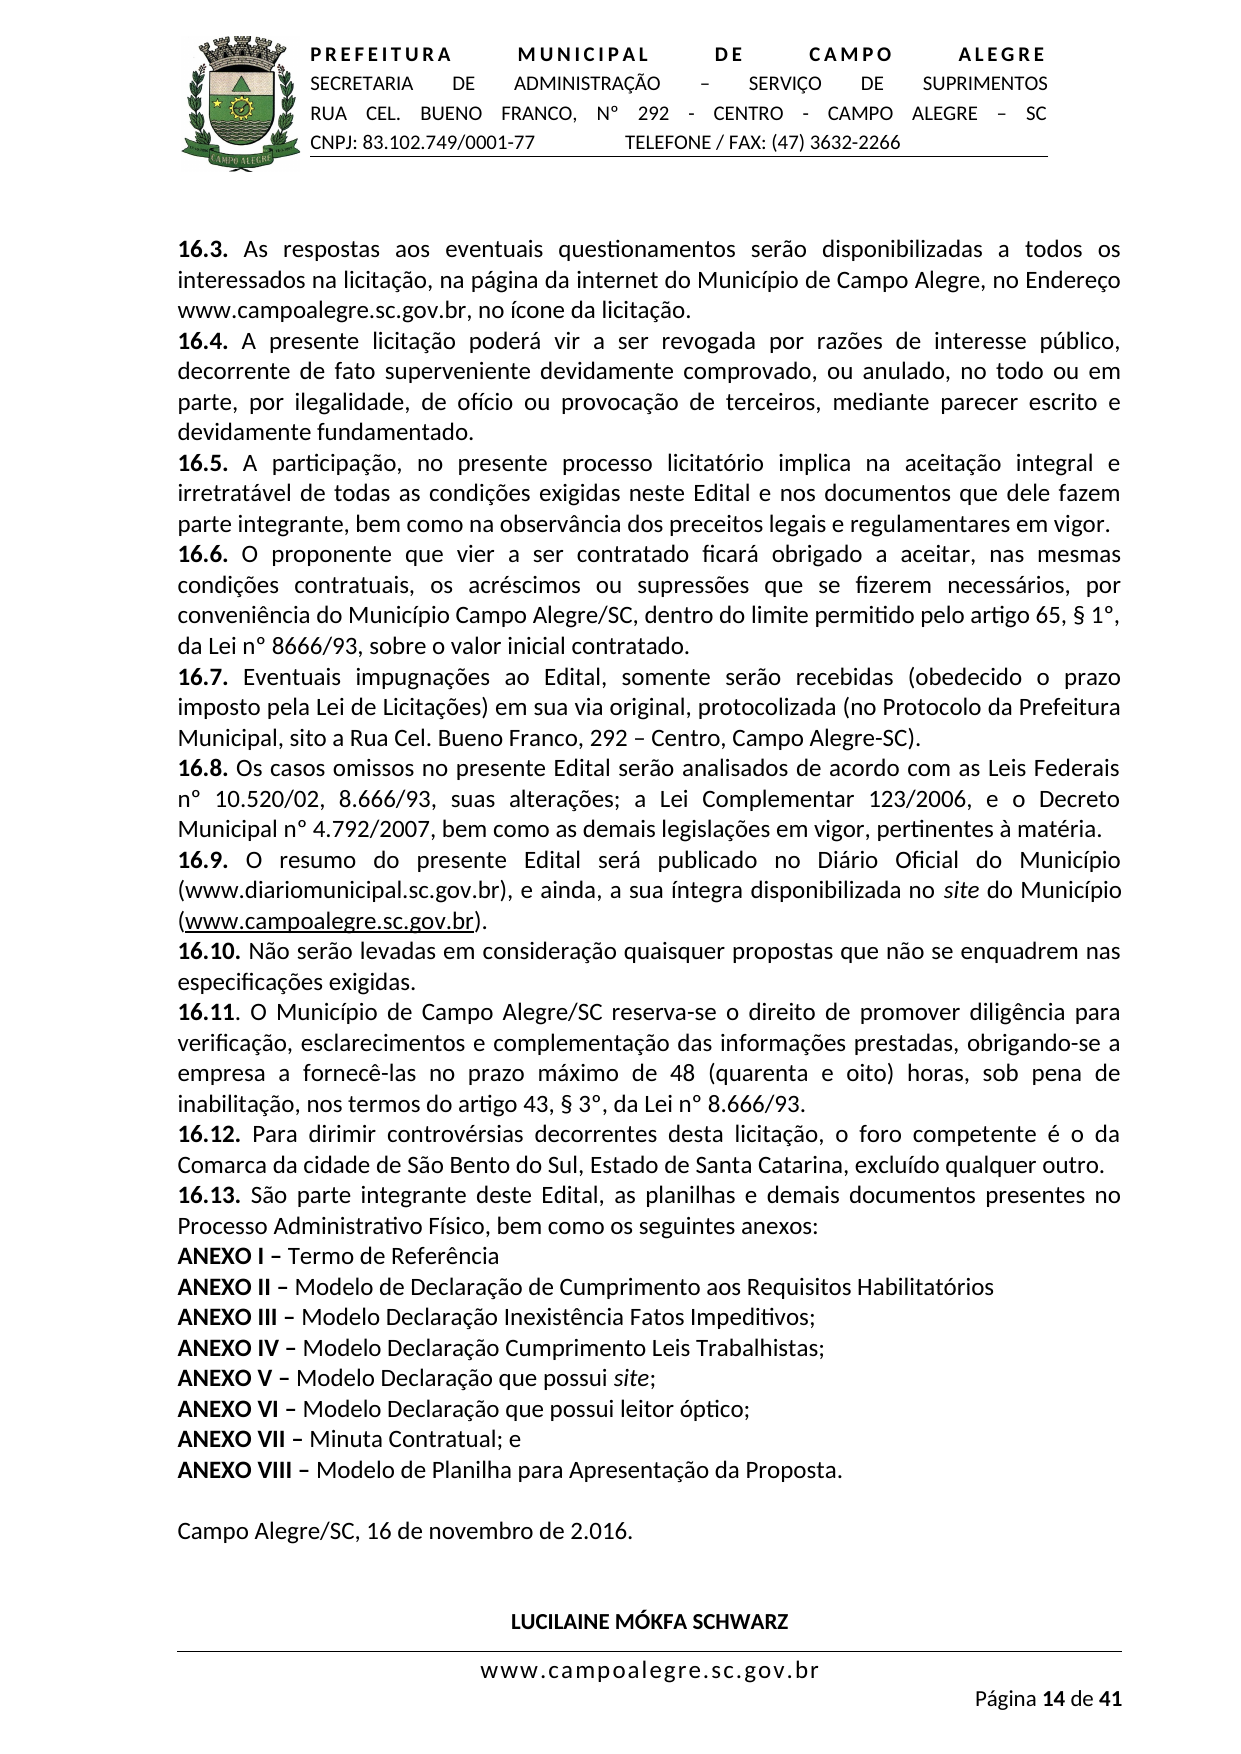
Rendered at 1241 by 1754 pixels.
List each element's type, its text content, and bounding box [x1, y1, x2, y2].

text 16.3. As respostas aos eventuais questionamentos serão disponibilizadas a todos os interessados na licitação, na página da internet do Município de Campo Alegre, no Endereço www.campoalegre.sc.gov.br, no ícone da licitação. [177, 233, 1122, 325]
text ANEXO II – Modelo de Declaração de Cumprimento aos Requisitos Habilitatórios [177, 1271, 1122, 1302]
text ANEXO III – Modelo Declaração Inexistência Fatos Impeditivos; [177, 1302, 1122, 1332]
text ANEXO VIII – Modelo de Planilha para Apresentação da Proposta. [177, 1454, 1122, 1485]
text ANEXO I – Termo de Referência [177, 1241, 1122, 1271]
text 16.6. O proponente que vier a ser contratado ficará obrigado a aceitar, nas mesmas condições contratuais, os acréscimos ou supressões que se fizerem necessários, por conveniência do Município Campo Alegre/SC, dentro do limite permitido pelo artigo 65, § 1º, da Lei nº 8666/93, sobre o valor inicial contratado. [177, 538, 1122, 661]
text ANEXO VI – Modelo Declaração que possui leitor óptico; [177, 1393, 1122, 1424]
text ANEXO VII – Minuta Contratual; e [177, 1424, 1122, 1454]
text LUCILAINE MÓKFA SCHWARZ [177, 1607, 1122, 1635]
text 16.10. Não serão levadas em consideração quaisquer propostas que não se enquadrem nas especificações exigidas. [177, 935, 1122, 996]
text 16.4. A presente licitação poderá vir a ser revogada por razões de interesse público, decorrente de fato superveniente devidamente comprovado, ou anulado, no todo ou em parte, por ilegalidade, de ofício ou provocação de terceiros, mediante parecer escrito e devidamente fundamentado. [177, 325, 1122, 447]
text 16.7. Eventuais impugnações ao Edital, somente serão recebidas (obedecido o prazo imposto pela Lei de Licitações) em sua via original, protocolizada (no Protocolo da Prefeitura Municipal, sito a Rua Cel. Bueno Franco, 292 – Centro, Campo Alegre-SC). [177, 661, 1122, 752]
text 16.11. O Município de Campo Alegre/SC reserva-se o direito de promover diligência para verificação, esclarecimentos e complementação das informações prestadas, obrigando-se a empresa a fornecê-las no prazo máximo de 48 (quarenta e oito) horas, sob pena de inabilitação, nos termos do artigo 43, § 3º, da Lei nº 8.666/93. [177, 996, 1122, 1118]
text 16.12. Para dirimir controvérsias decorrentes desta licitação, o foro competente é o da Comarca da cidade de São Bento do Sul, Estado de Santa Catarina, excluído qualquer outro. [177, 1118, 1122, 1179]
picture [181, 36, 300, 172]
text ANEXO V – Modelo Declaração que possui site; [177, 1363, 1122, 1393]
text 16.13. São parte integrante deste Edital, as planilhas e demais documentos presentes no Processo Administrativo Físico, bem como os seguintes anexos: [177, 1179, 1122, 1241]
text 16.8. Os casos omissos no presente Edital serão analisados de acordo com as Leis Federais nº 10.520/02, 8.666/93, suas alterações; a Lei Complementar 123/2006, e o Decreto Municipal nº 4.792/2007, bem como as demais legislações em vigor, pertinentes à matéria. [177, 752, 1122, 844]
text ANEXO IV – Modelo Declaração Cumprimento Leis Trabalhistas; [177, 1332, 1122, 1363]
text Campo Alegre/SC, 16 de novembro de 2.016. [177, 1515, 1122, 1546]
text 16.9. O resumo do presente Edital será publicado no Diário Oficial do Município (www.diariomunicipal.sc.gov.br), e ainda, a sua íntegra disponibilizada no site do Município (www.campoalegre.sc.gov.br). [177, 844, 1122, 935]
text 16.5. A participação, no presente processo licitatório implica na aceitação integral e irretratável de todas as condições exigidas neste Edital e nos documentos que dele fazem parte integrante, bem como na observância dos preceitos legais e regulamentares em vigor. [177, 447, 1122, 538]
